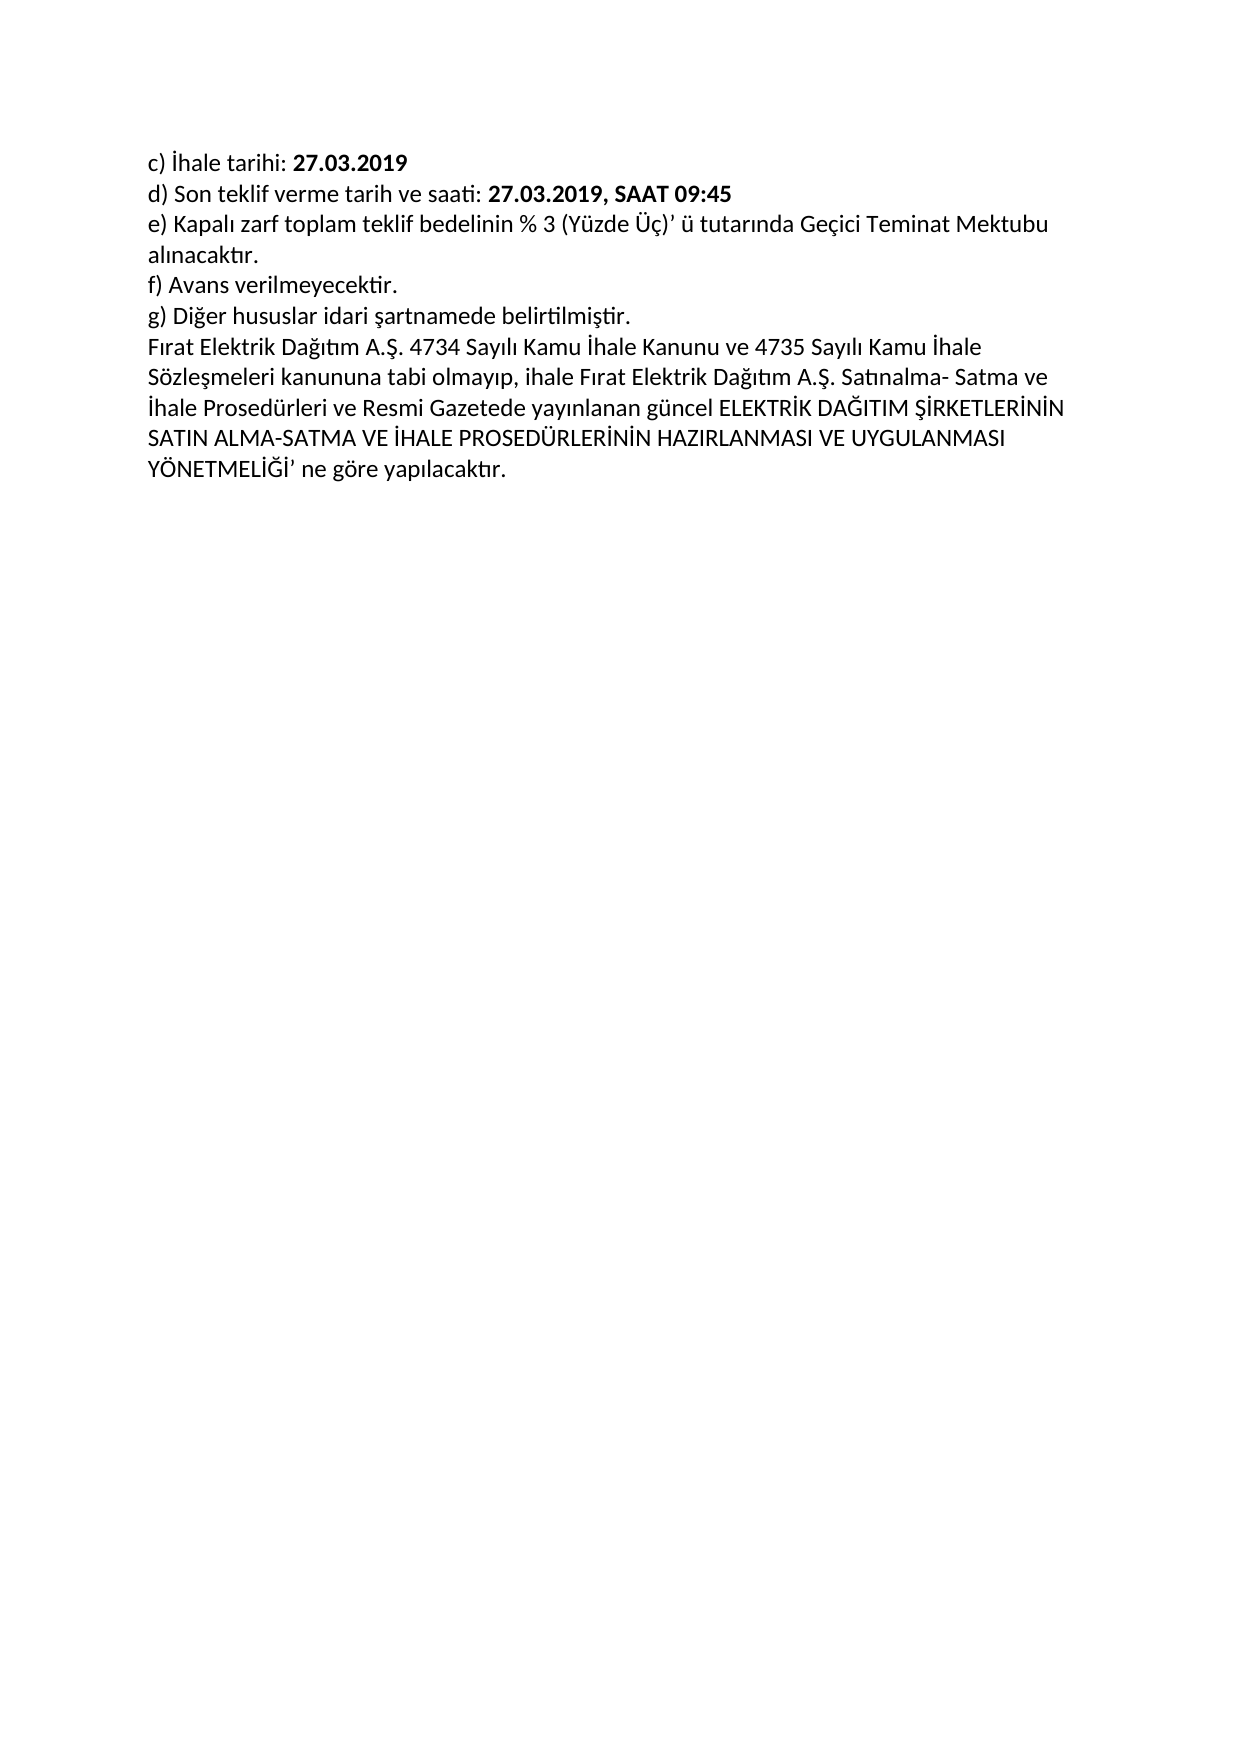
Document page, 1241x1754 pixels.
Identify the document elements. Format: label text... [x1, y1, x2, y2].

text d) Son teklif verme tarih ve saati: 27.03.2019, SAAT 09:45 [148, 178, 1093, 209]
text f) Avans verilmeyecektir. [148, 270, 1093, 300]
text g) Diğer hususlar idari şartnamede belirtilmiştir. [148, 300, 1093, 331]
text c) İhale tarihi: 27.03.2019 [148, 148, 1093, 178]
text e) Kapalı zarf toplam teklif bedelinin % 3 (Yüzde Üç)’ ü tutarında Geçici Teminat Mektubu alınacaktır. [148, 209, 1093, 270]
text Fırat Elektrik Dağıtım A.Ş. 4734 Sayılı Kamu İhale Kanunu ve 4735 Sayılı Kamu İhale Sözleşmeleri kanununa tabi olmayıp, ihale Fırat Elektrik Dağıtım A.Ş. Satınalma- Satma ve İhale Prosedürleri ve Resmi Gazetede yayınlanan güncel ELEKTRİK DAĞITIM ŞİRKETLERİNİN SATIN ALMA-SATMA VE İHALE PROSEDÜRLERİNİN HAZIRLANMASI VE UYGULANMASI YÖNETMELİĞİ’ ne göre yapılacaktır. [148, 331, 1093, 483]
